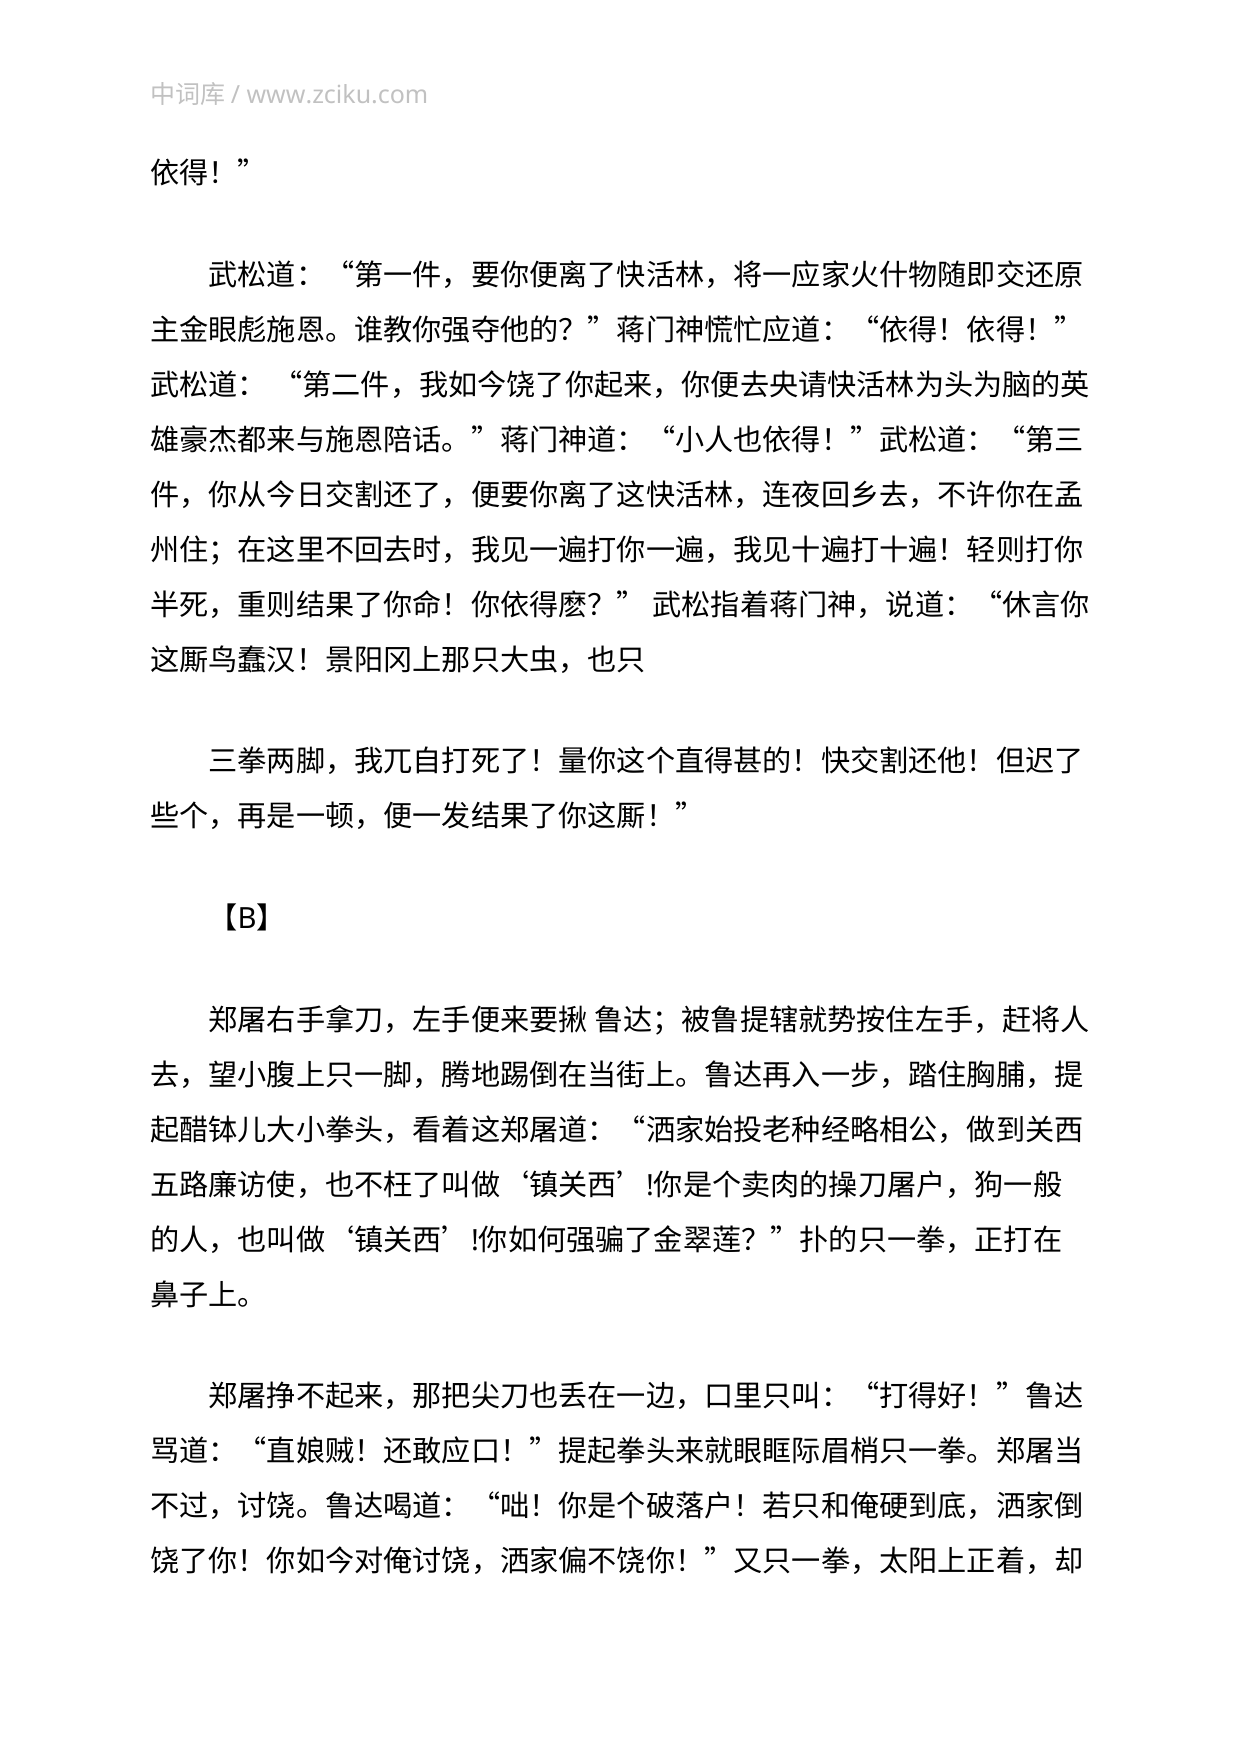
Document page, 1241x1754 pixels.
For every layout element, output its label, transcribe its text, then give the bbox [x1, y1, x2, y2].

text 【B】 [150, 894, 1090, 937]
text 武松道：“第一件，要你便离了快活林，将一应家火什物随即交还原主金眼彪施恩。谁教你强夺他的？”蒋门神慌忙应道：“依得！依得！”武松道： “第二件，我如今饶了你起来，你便去央请快活林为头为脑的英雄豪杰都来与施恩陪话。”蒋门神道：“小人也依得！”武松道：“第三件，你从今日交割还了，便要你离了这快活林，连夜回乡去，不许你在孟州住；在这里不回去时，我见一遍打你一遍，我见十遍打十遍！轻则打你半死，重则结果了你命！你依得麽？” 武松指着蒋门神，说道：“休言你这厮鸟蠢汉！景阳冈上那只大虫，也只 [150, 252, 1090, 678]
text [150, 1373, 1090, 1580]
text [150, 150, 1090, 192]
text 三拳两脚，我兀自打死了！量你这个直得甚的！快交割还他！但迟了些个，再是一顿，便一发结果了你这厮！” [150, 738, 1090, 835]
text 郑屠右手拿刀，左手便来要揪 鲁达；被鲁提辖就势按住左手，赶将人去，望小腹上只一脚，腾地踢倒在当街上。鲁达再入一步，踏住胸脯，提起醋钵儿大小拳头，看着这郑屠道：“洒家始投老种经略相公，做到关西五路廉访使，也不枉了叫做‘镇关西’!你是个卖肉的操刀屠户，狗一般的人，也叫做‘镇关西’!你如何强骗了金翠莲？”扑的只一拳，正打在鼻子上。 [150, 996, 1090, 1313]
